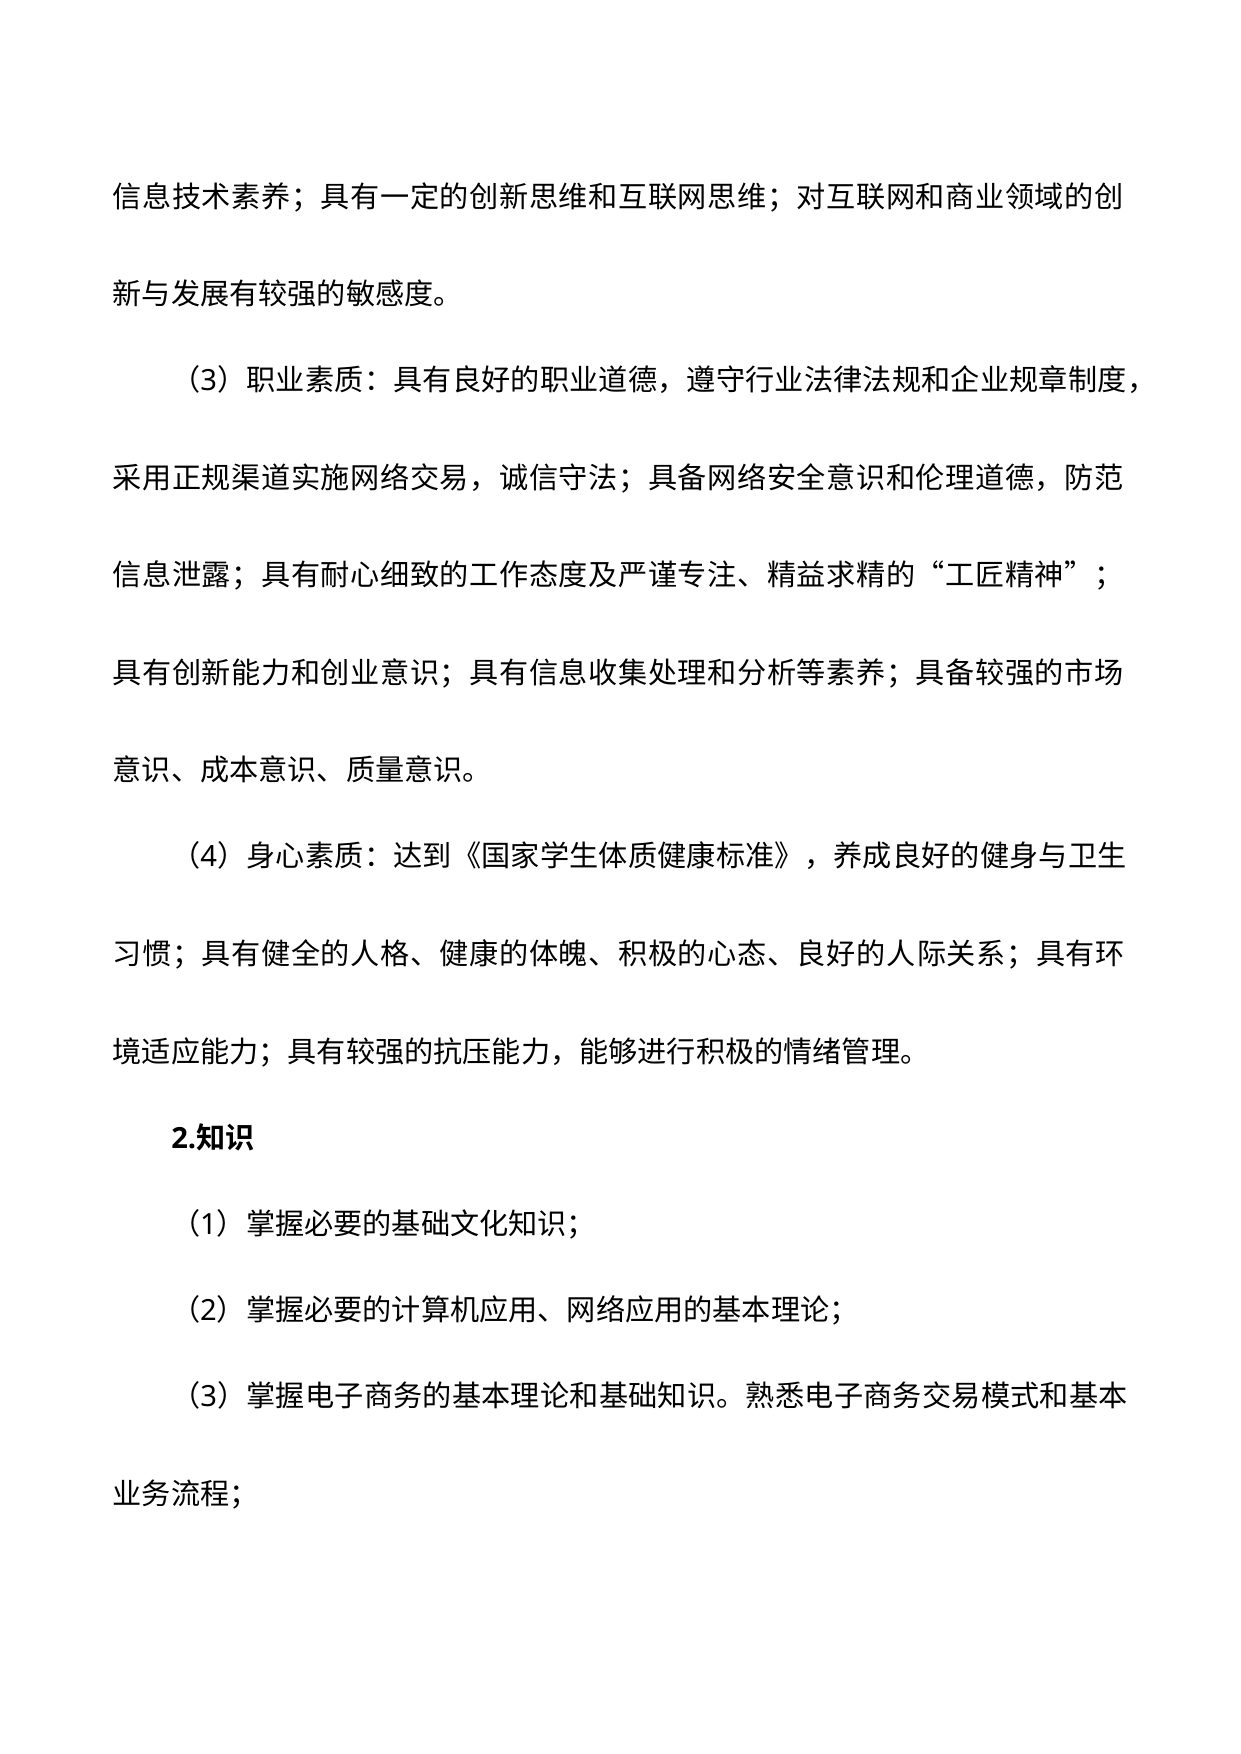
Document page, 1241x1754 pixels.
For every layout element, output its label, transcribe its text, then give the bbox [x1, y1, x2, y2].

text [112, 162, 1128, 324]
text （2）掌握必要的计算机应用、网络应用的基本理论； [112, 1275, 1128, 1340]
text （3）掌握电子商务的基本理论和基础知识。熟悉电子商务交易模式和基本业务流程； [112, 1361, 1128, 1524]
text 2.知识 [112, 1103, 1128, 1168]
text （1）掌握必要的基础文化知识； [112, 1189, 1128, 1254]
text （4）身心素质：达到《国家学生体质健康标准》，养成良好的健身与卫生习惯；具有健全的人格、健康的体魄、积极的心态、良好的人际关系；具有环境适应能力；具有较强的抗压能力，能够进行积极的情绪管理。 [112, 822, 1128, 1082]
text （3）职业素质：具有良好的职业道德，遵守行业法律法规和企业规章制度，采用正规渠道实施网络交易，诚信守法；具备网络安全意识和伦理道德，防范信息泄露；具有耐心细致的工作态度及严谨专注、精益求精的“工匠精神”；具有创新能力和创业意识；具有信息收集处理和分析等素养；具备较强的市场意识、成本意识、质量意识。 [112, 346, 1128, 801]
